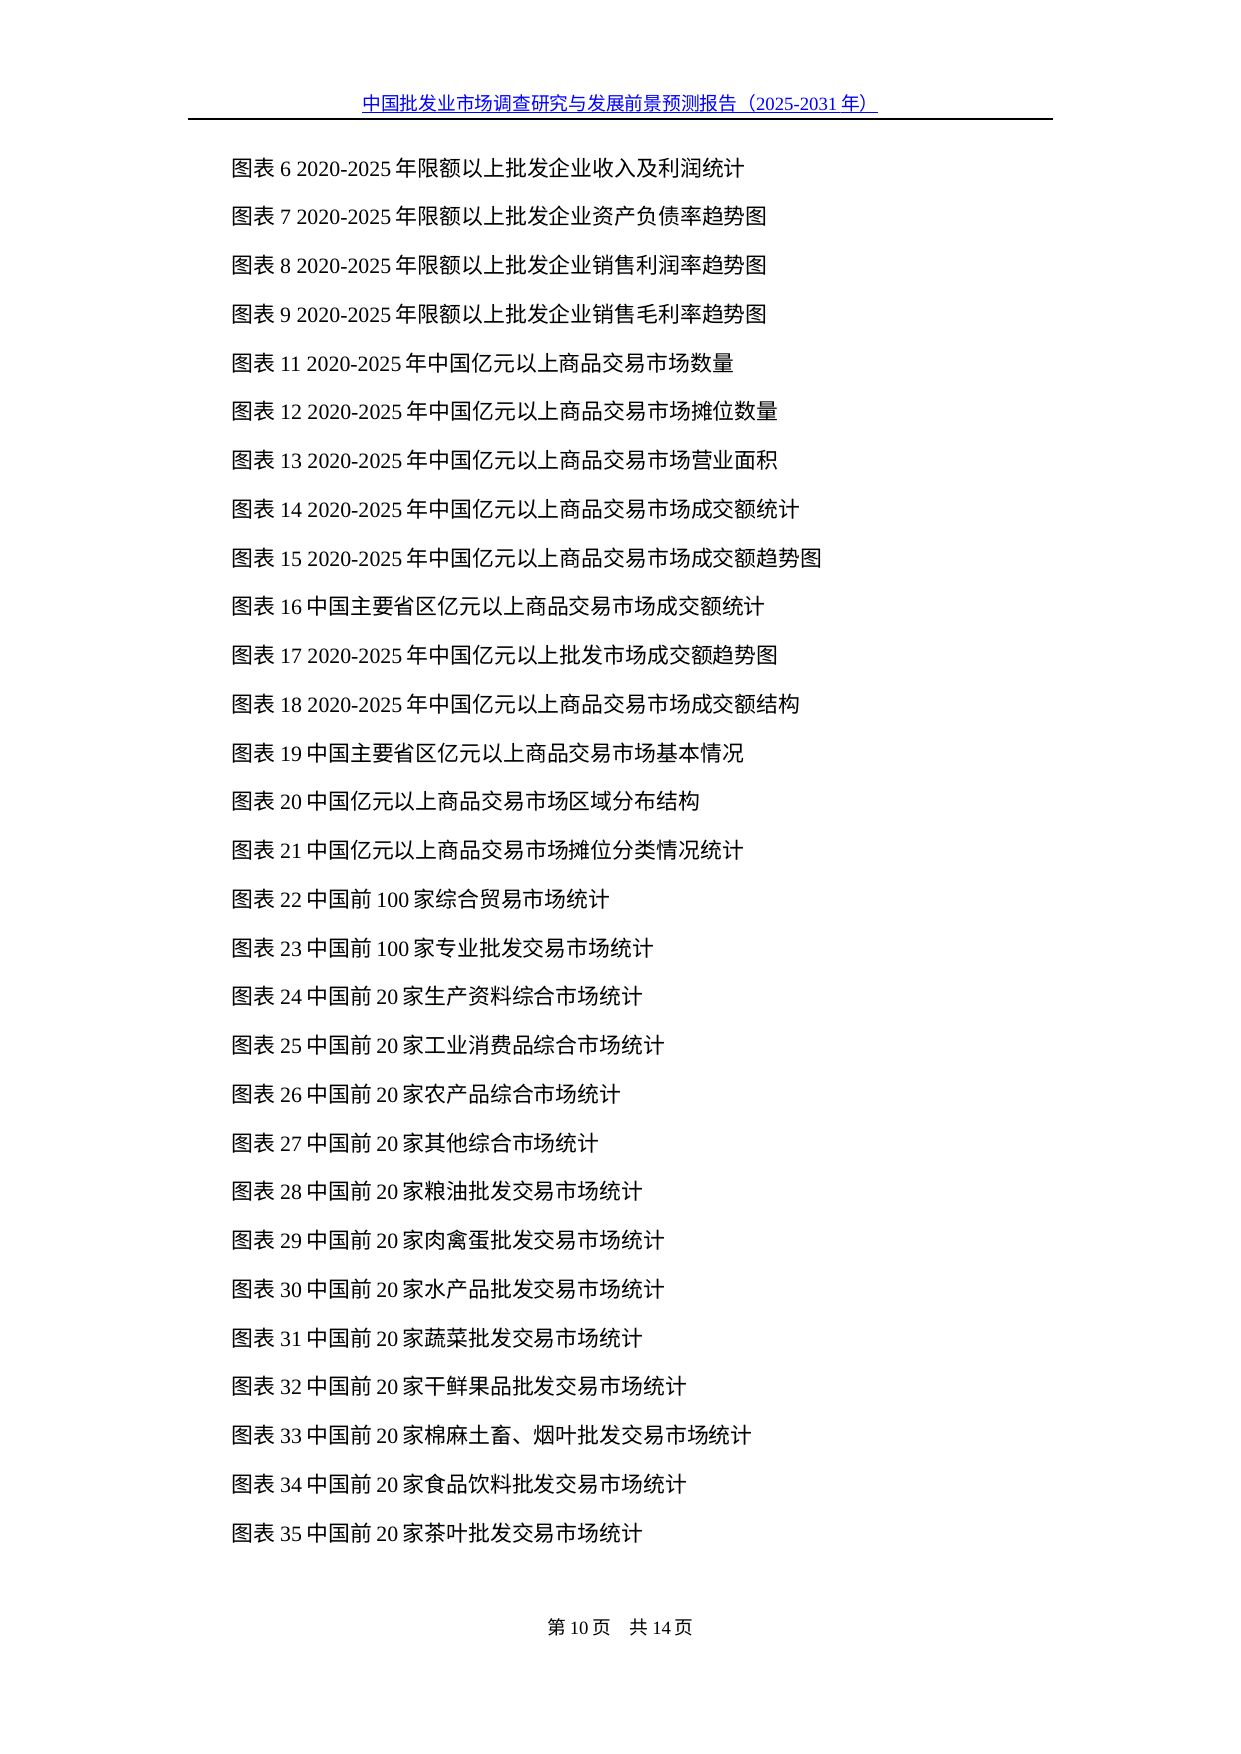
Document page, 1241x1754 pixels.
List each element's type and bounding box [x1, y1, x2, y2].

text [187, 150, 1053, 1548]
